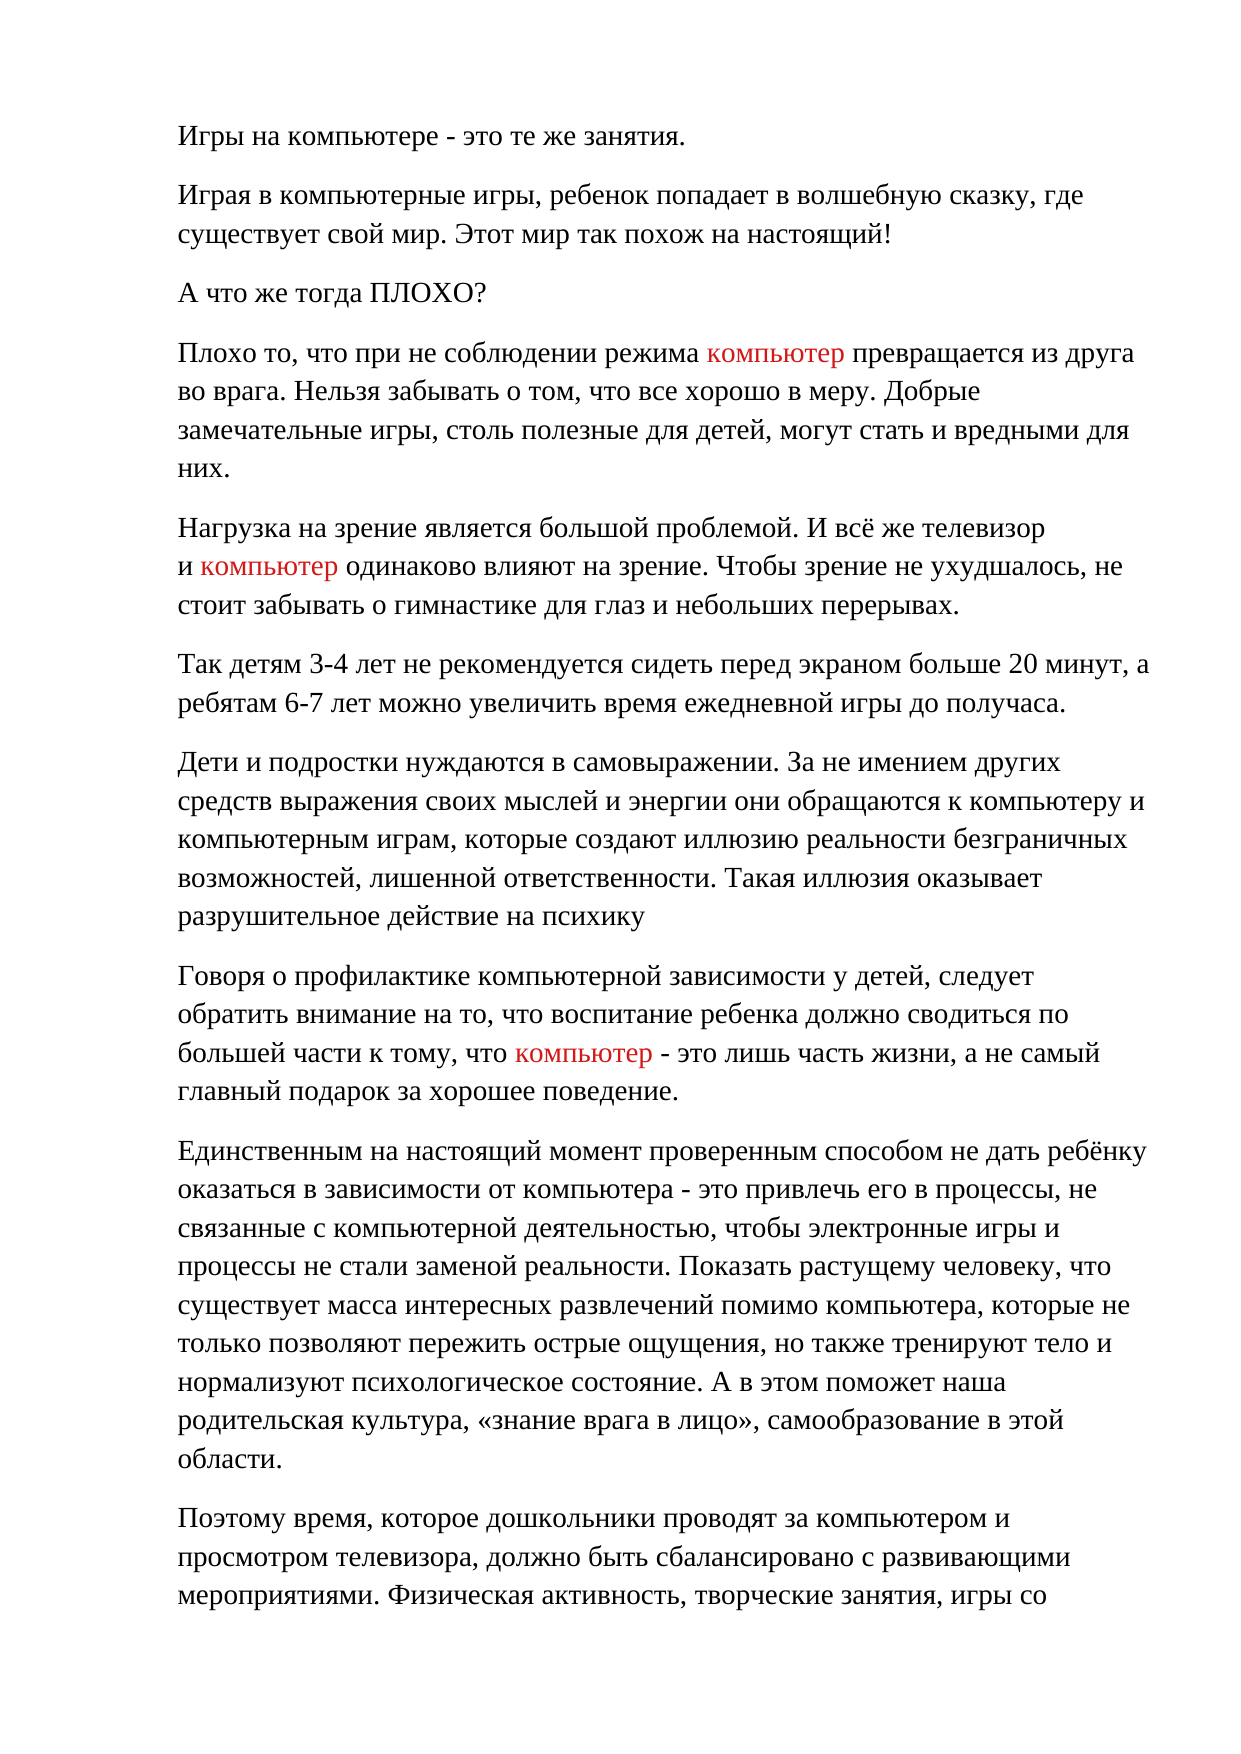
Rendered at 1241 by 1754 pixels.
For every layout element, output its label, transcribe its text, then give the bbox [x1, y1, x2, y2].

text Так детям 3-4 лет не рекомендуется сидеть перед экраном больше 20 минут, а ребятам 6-7 лет можно увеличить время ежедневной игры до получаса. [177, 646, 1152, 718]
text Плохо то, что при не соблюдении режима компьютер превращается из друга во врага. Нельзя забывать о том, что все хорошо в меру. Добрые замечательные игры, столь полезные для детей, могут стать и вредными для них. [177, 335, 1152, 484]
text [177, 1500, 1152, 1611]
text Нагрузка на зрение является большой проблемой. И всё же телевизор и компьютер одинаково влияют на зрение. Чтобы зрение не ухудшалось, не стоит забывать о гимнастике для глаз и небольших перерывах. [177, 510, 1152, 620]
text Дети и подростки нуждаются в самовыражении. За не имением других средств выражения своих мыслей и энергии они обращаются к компьютеру и компьютерным играм, которые создают иллюзию реальности безграничных возможностей, лишенной ответственности. Такая иллюзия оказывает разрушительное действие на психику [177, 744, 1152, 932]
text Единственным на настоящий момент проверенным способом не дать ребёнку оказаться в зависимости от компьютера - это привлечь его в процессы, не связанные с компьютерной деятельностью, чтобы электронные игры и процессы не стали заменой реальности. Показать растущему человеку, что существует масса интересных развлечений помимо компьютера, которые не только позволяют пережить острые ощущения, но также тренируют тело и нормализуют психологическое состояние. А в этом поможет наша родительская культура, «знание врага в лицо», самообразование в этой области. [177, 1133, 1152, 1474]
text Говоря о профилактике компьютерной зависимости у детей, следует обратить внимание на то, что воспитание ребенка должно сводиться по большей части к тому, что компьютер - это лишь часть жизни, а не самый главный подарок за хорошее поведение. [177, 958, 1152, 1107]
text Игры на компьютере - это те же занятия. [177, 118, 1152, 152]
text А что же тогда ПЛОХО? [177, 275, 1152, 309]
text Играя в компьютерные игры, ребенок попадает в волшебную сказку, где существует свой мир. Этот мир так похож на настоящий! [177, 177, 1152, 249]
